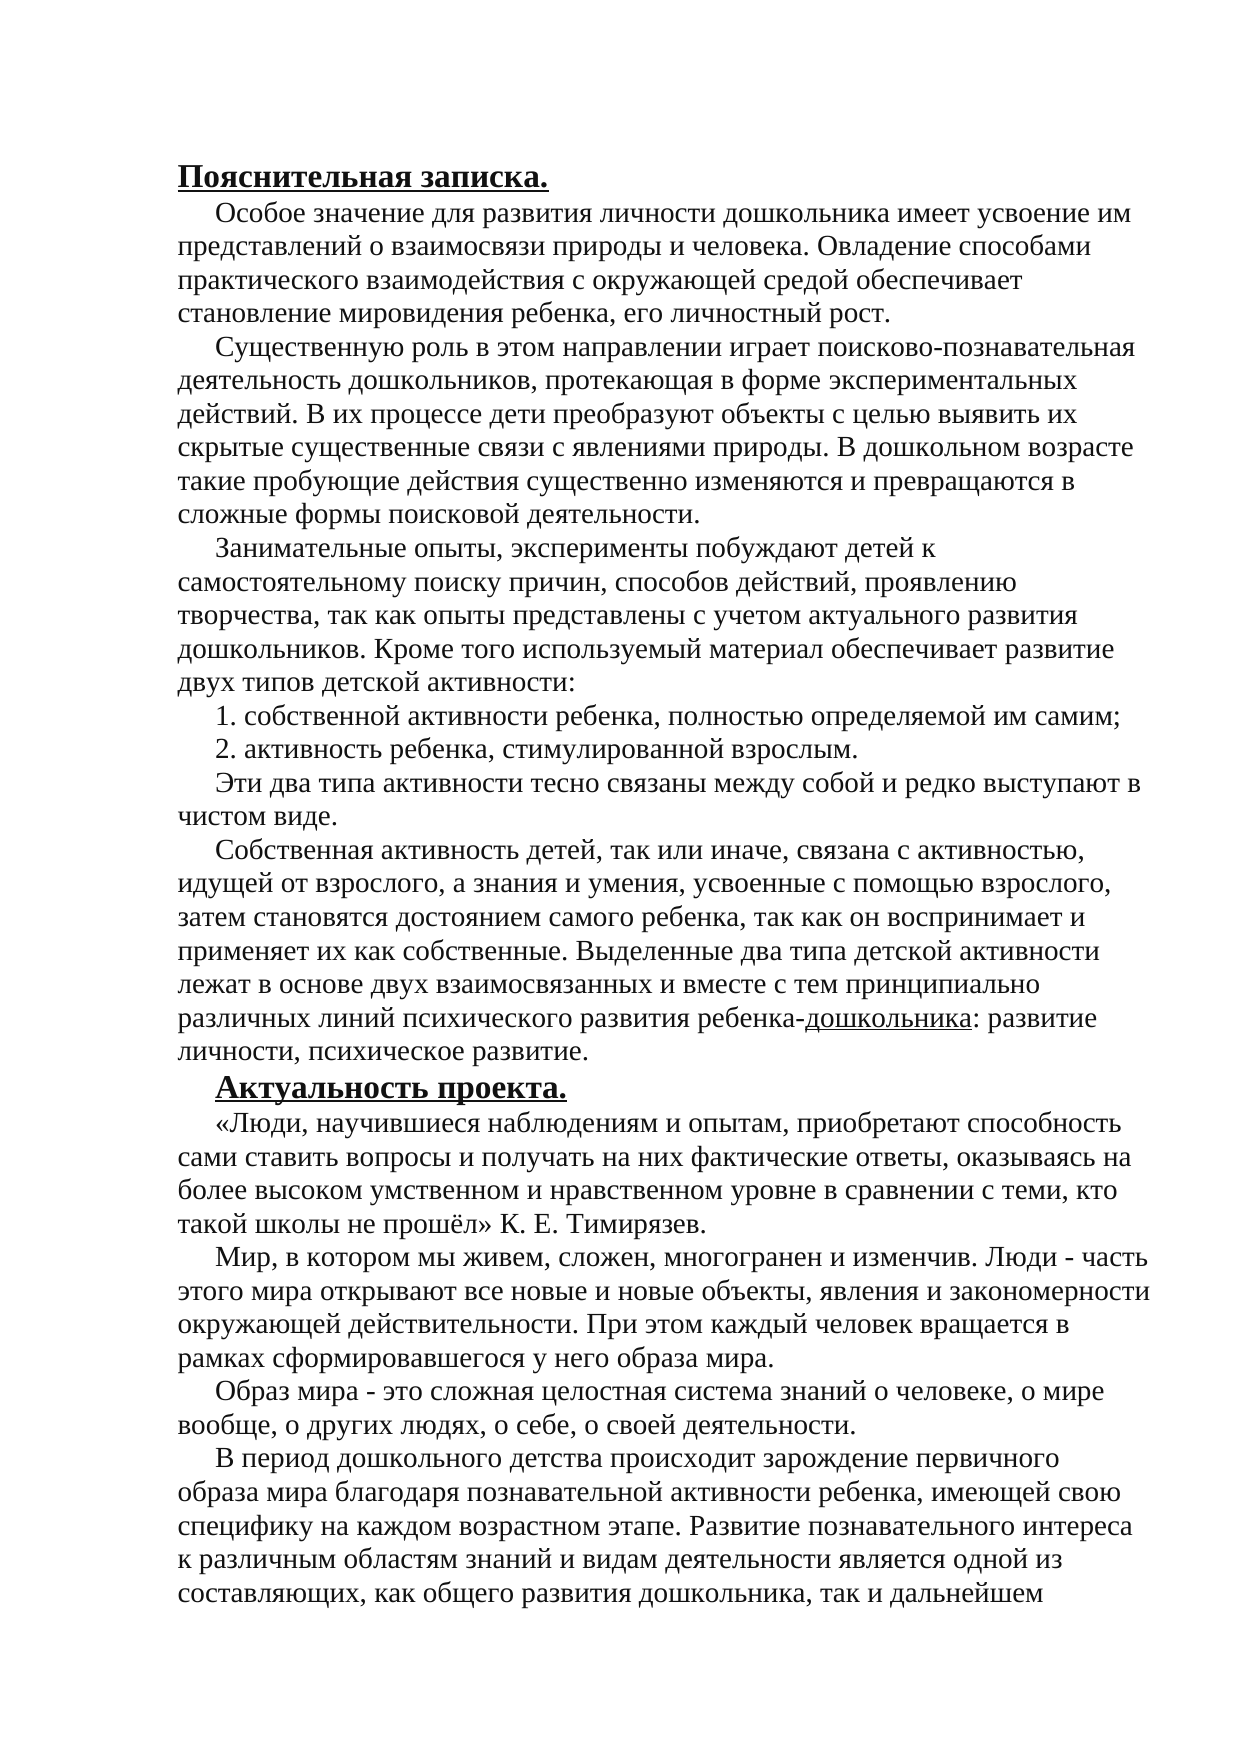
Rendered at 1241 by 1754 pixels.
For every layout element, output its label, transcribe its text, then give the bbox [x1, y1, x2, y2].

text Образ мира - это сложная целостная система знаний о человеке, о мире вообще, о других людях, о себе, о своей деятельности. [177, 1373, 1152, 1441]
text «Люди, научившиеся наблюдениям и опытам, приобретают способность сами ставить вопросы и получать на них фактические ответы, оказываясь на более высоком умственном и нравственном уровне в сравнении с теми, кто такой школы не прошёл» К. Е. Тимирязев. [177, 1105, 1152, 1239]
text Эти два типа активности тесно связаны между собой и редко выступают в чистом виде. [177, 765, 1152, 832]
text 2. активность ребенка, стимулированной взрослым. [177, 731, 1152, 765]
text Собственная активность детей, так или иначе, связана с активностью, идущей от взрослого, а знания и умения, усвоенные с помощью взрослого, затем становятся достоянием самого ребенка, так как он воспринимает и применяет их как собственные. Выделенные два типа детской активности лежат в основе двух взаимосвязанных и вместе с тем принципиально различных линий психического развития ребенка-дошкольника: развитие личности, психическое развитие. [177, 832, 1152, 1067]
text Актуальность проекта. [177, 1067, 1152, 1105]
text 1. собственной активности ребенка, полностью определяемой им самим; [177, 698, 1152, 731]
text Пояснительная записка. [177, 118, 1152, 195]
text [177, 1441, 1152, 1608]
text Особое значение для развития личности дошкольника имеет усвоение им представлений о взаимосвязи природы и человека. Овладение способами практического взаимодействия с окружающей средой обеспечивает становление мировидения ребенка, его личностный рост. [177, 195, 1152, 329]
text Занимательные опыты, эксперименты побуждают детей к самостоятельному поиску причин, способов действий, проявлению творчества, так как опыты представлены с учетом актуального развития дошкольников. Кроме того используемый материал обеспечивает развитие двух типов детской активности: [177, 530, 1152, 698]
text Мир, в котором мы живем, сложен, многогранен и изменчив. Люди - часть этого мира открывают все новые и новые объекты, явления и закономерности окружающей действительности. При этом каждый человек вращается в рамках сформировавшегося у него образа мира. [177, 1239, 1152, 1373]
text Существенную роль в этом направлении играет поисково-познавательная деятельность дошкольников, протекающая в форме экспериментальных действий. В их процессе дети преобразуют объекты с целью выявить их скрытые существенные связи с явлениями природы. В дошкольном возрасте такие пробующие действия существенно изменяются и превращаются в сложные формы поисковой деятельности. [177, 329, 1152, 530]
